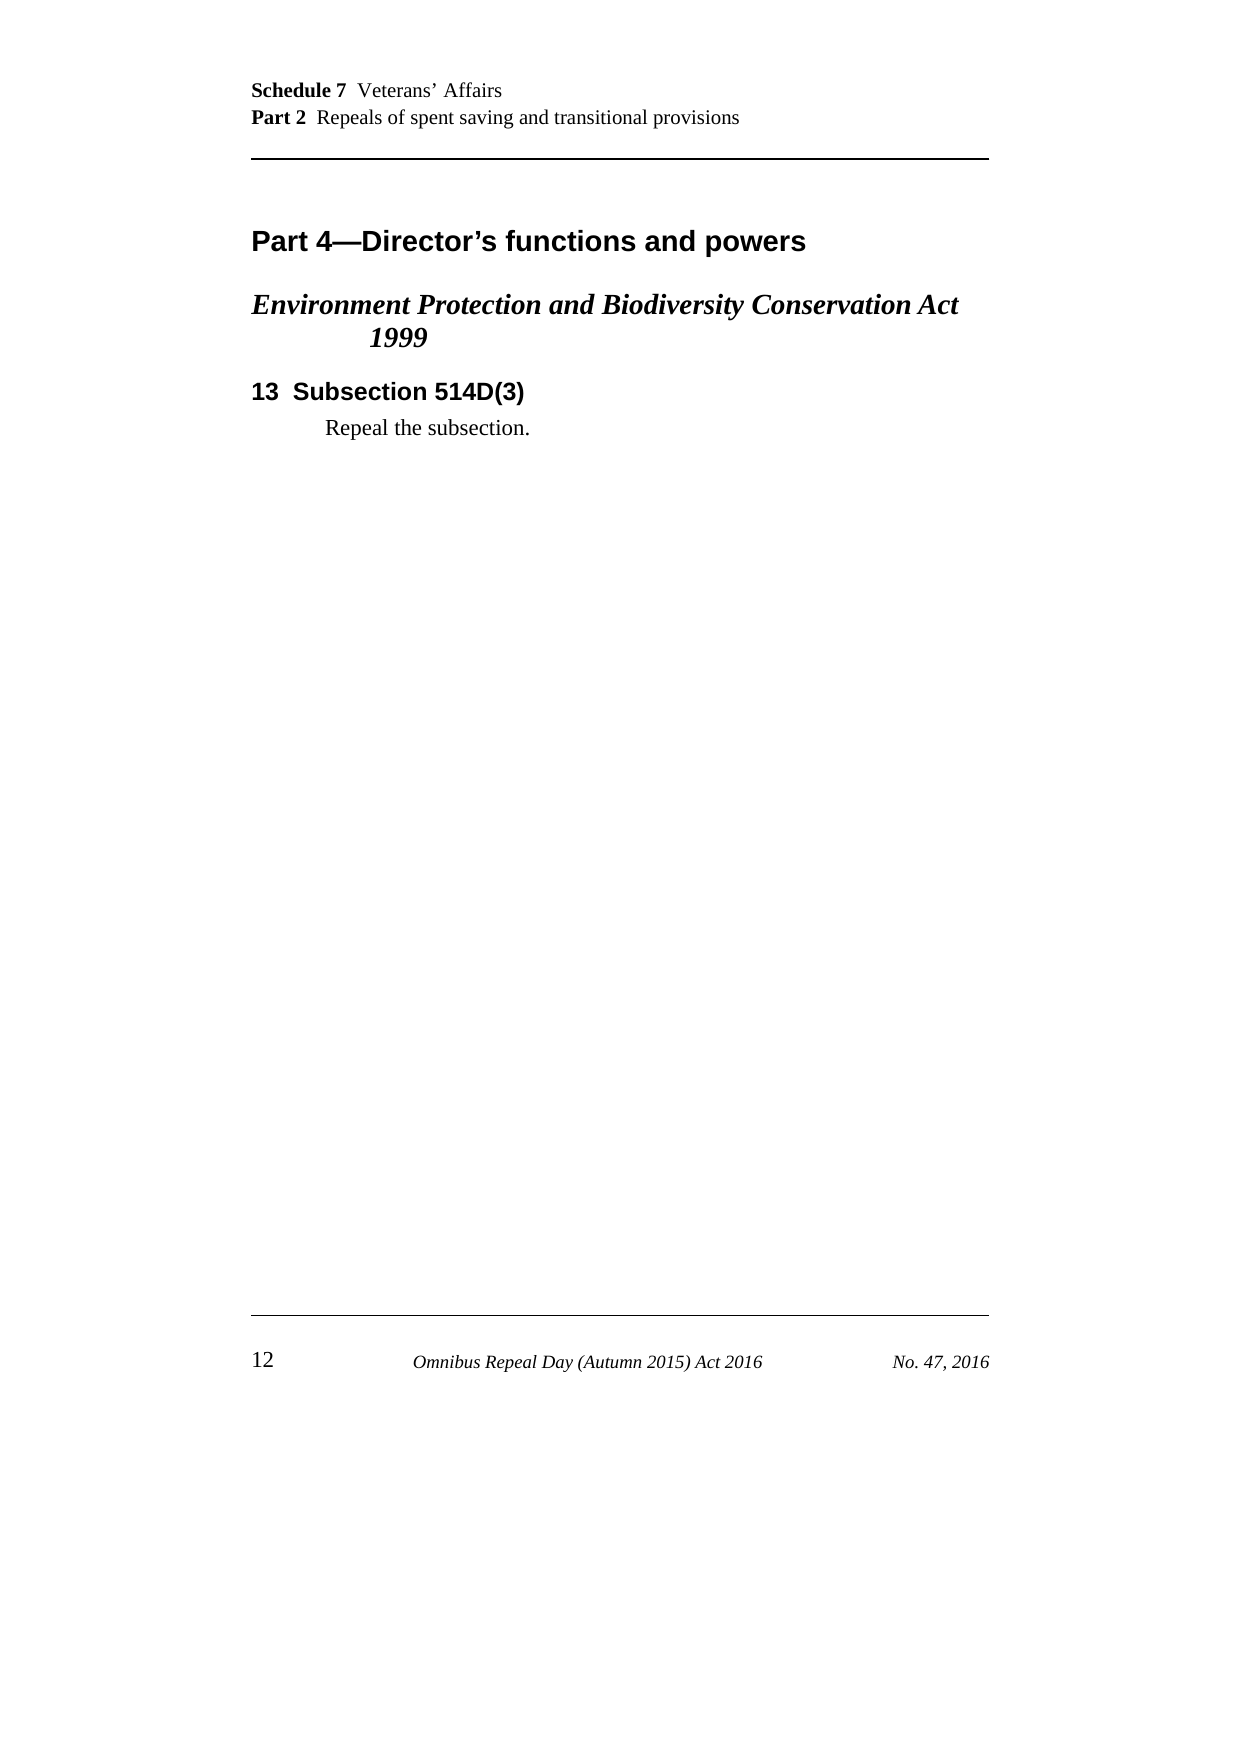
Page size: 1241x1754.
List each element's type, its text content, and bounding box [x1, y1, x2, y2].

text Environment Protection and Biodiversity Conservation Act 1999 [251, 287, 989, 354]
text Repeal the subsection. [325, 414, 989, 440]
text 13 Subsection 514D(3) [251, 377, 989, 406]
text Part 4—Director’s functions and powers [251, 224, 989, 258]
